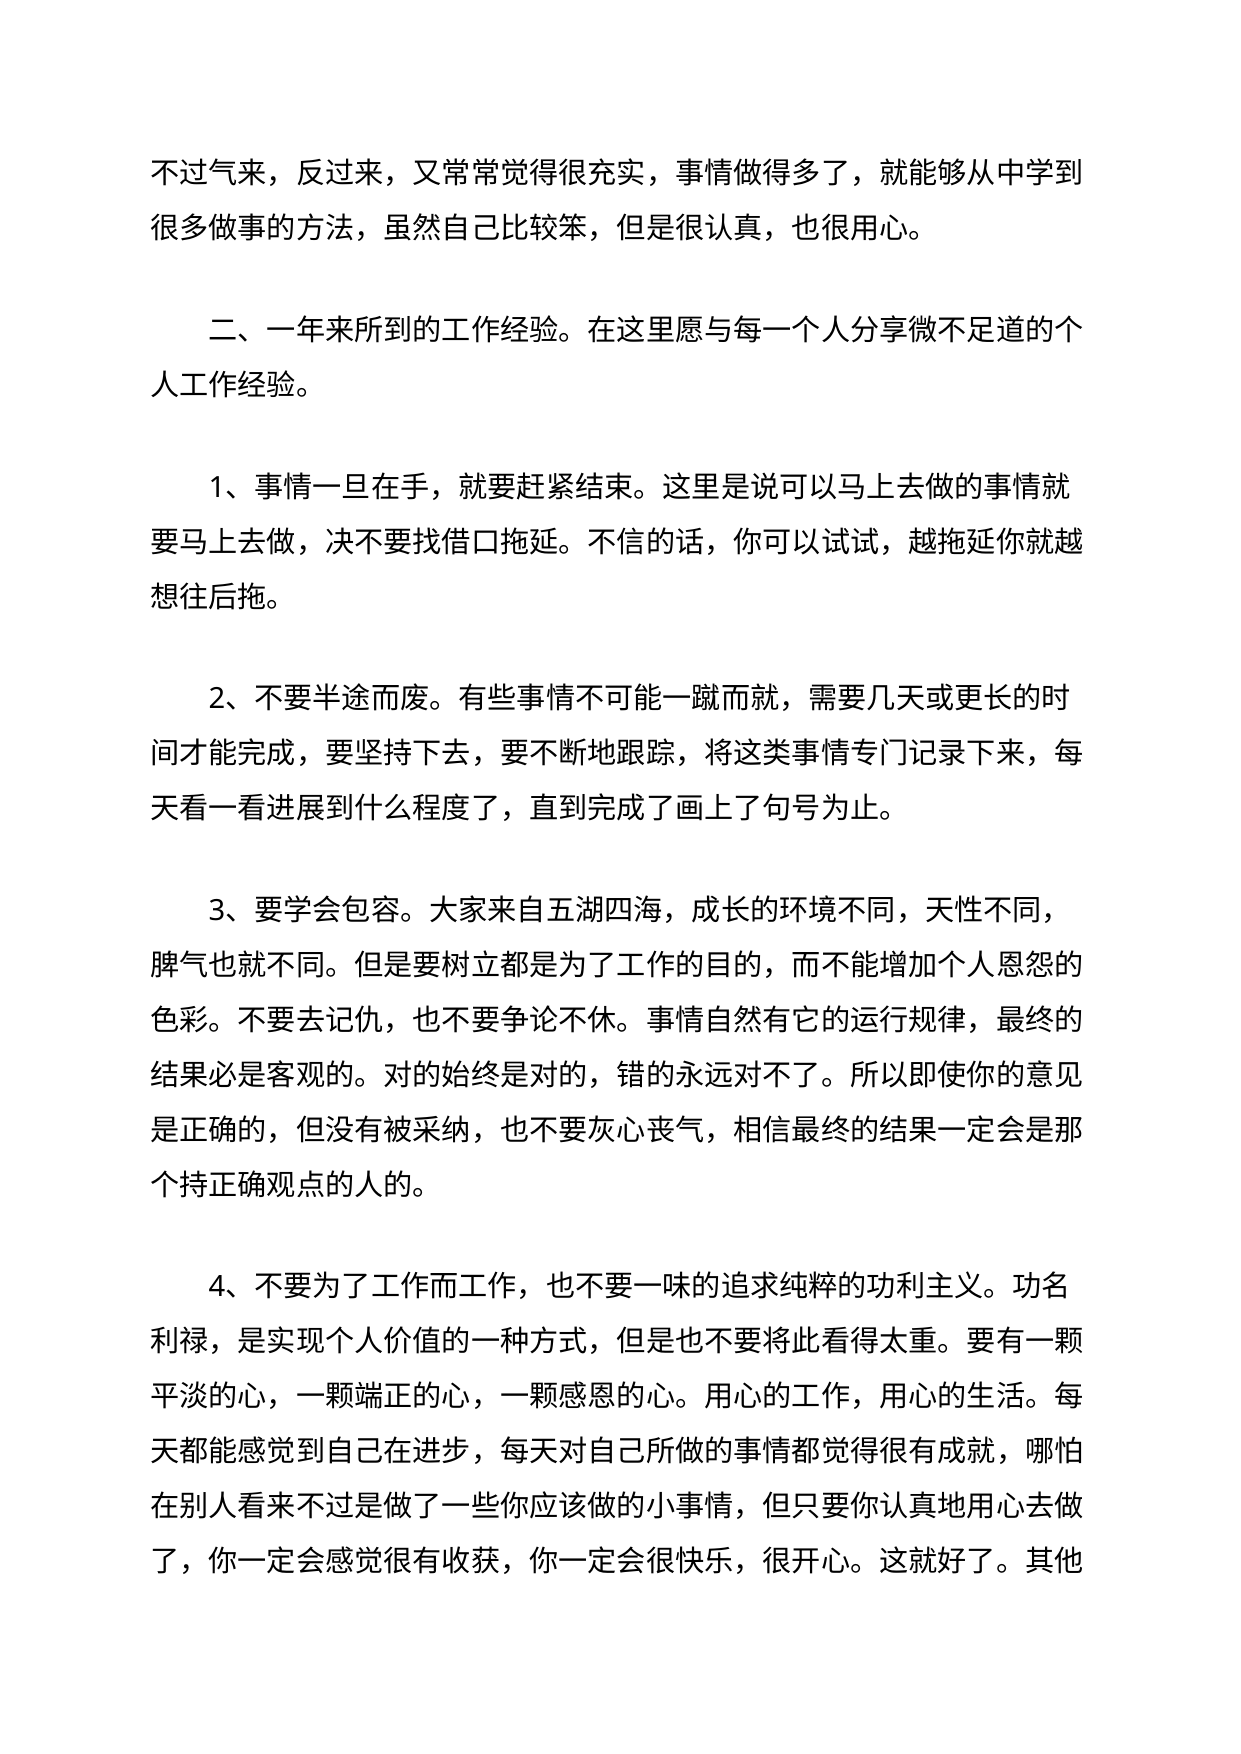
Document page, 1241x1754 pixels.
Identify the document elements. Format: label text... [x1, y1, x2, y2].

text 1、事情一旦在手，就要赶紧结束。这里是说可以马上去做的事情就要马上去做，决不要找借口拖延。不信的话，你可以试试，越拖延你就越想往后拖。 [150, 463, 1090, 616]
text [150, 1263, 1090, 1580]
text 3、要学会包容。大家来自五湖四海，成长的环境不同，天性不同，脾气也就不同。但是要树立都是为了工作的目的，而不能增加个人恩怨的色彩。不要去记仇，也不要争论不休。事情自然有它的运行规律，最终的结果必是客观的。对的始终是对的，错的永远对不了。所以即使你的意见是正确的，但没有被采纳，也不要灰心丧气，相信最终的结果一定会是那个持正确观点的人的。 [150, 887, 1090, 1203]
text 二、一年来所到的工作经验。在这里愿与每一个人分享微不足道的个人工作经验。 [150, 307, 1090, 404]
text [150, 150, 1090, 247]
text 2、不要半途而废。有些事情不可能一蹴而就，需要几天或更长的时间才能完成，要坚持下去，要不断地跟踪，将这类事情专门记录下来，每天看一看进展到什么程度了，直到完成了画上了句号为止。 [150, 675, 1090, 827]
